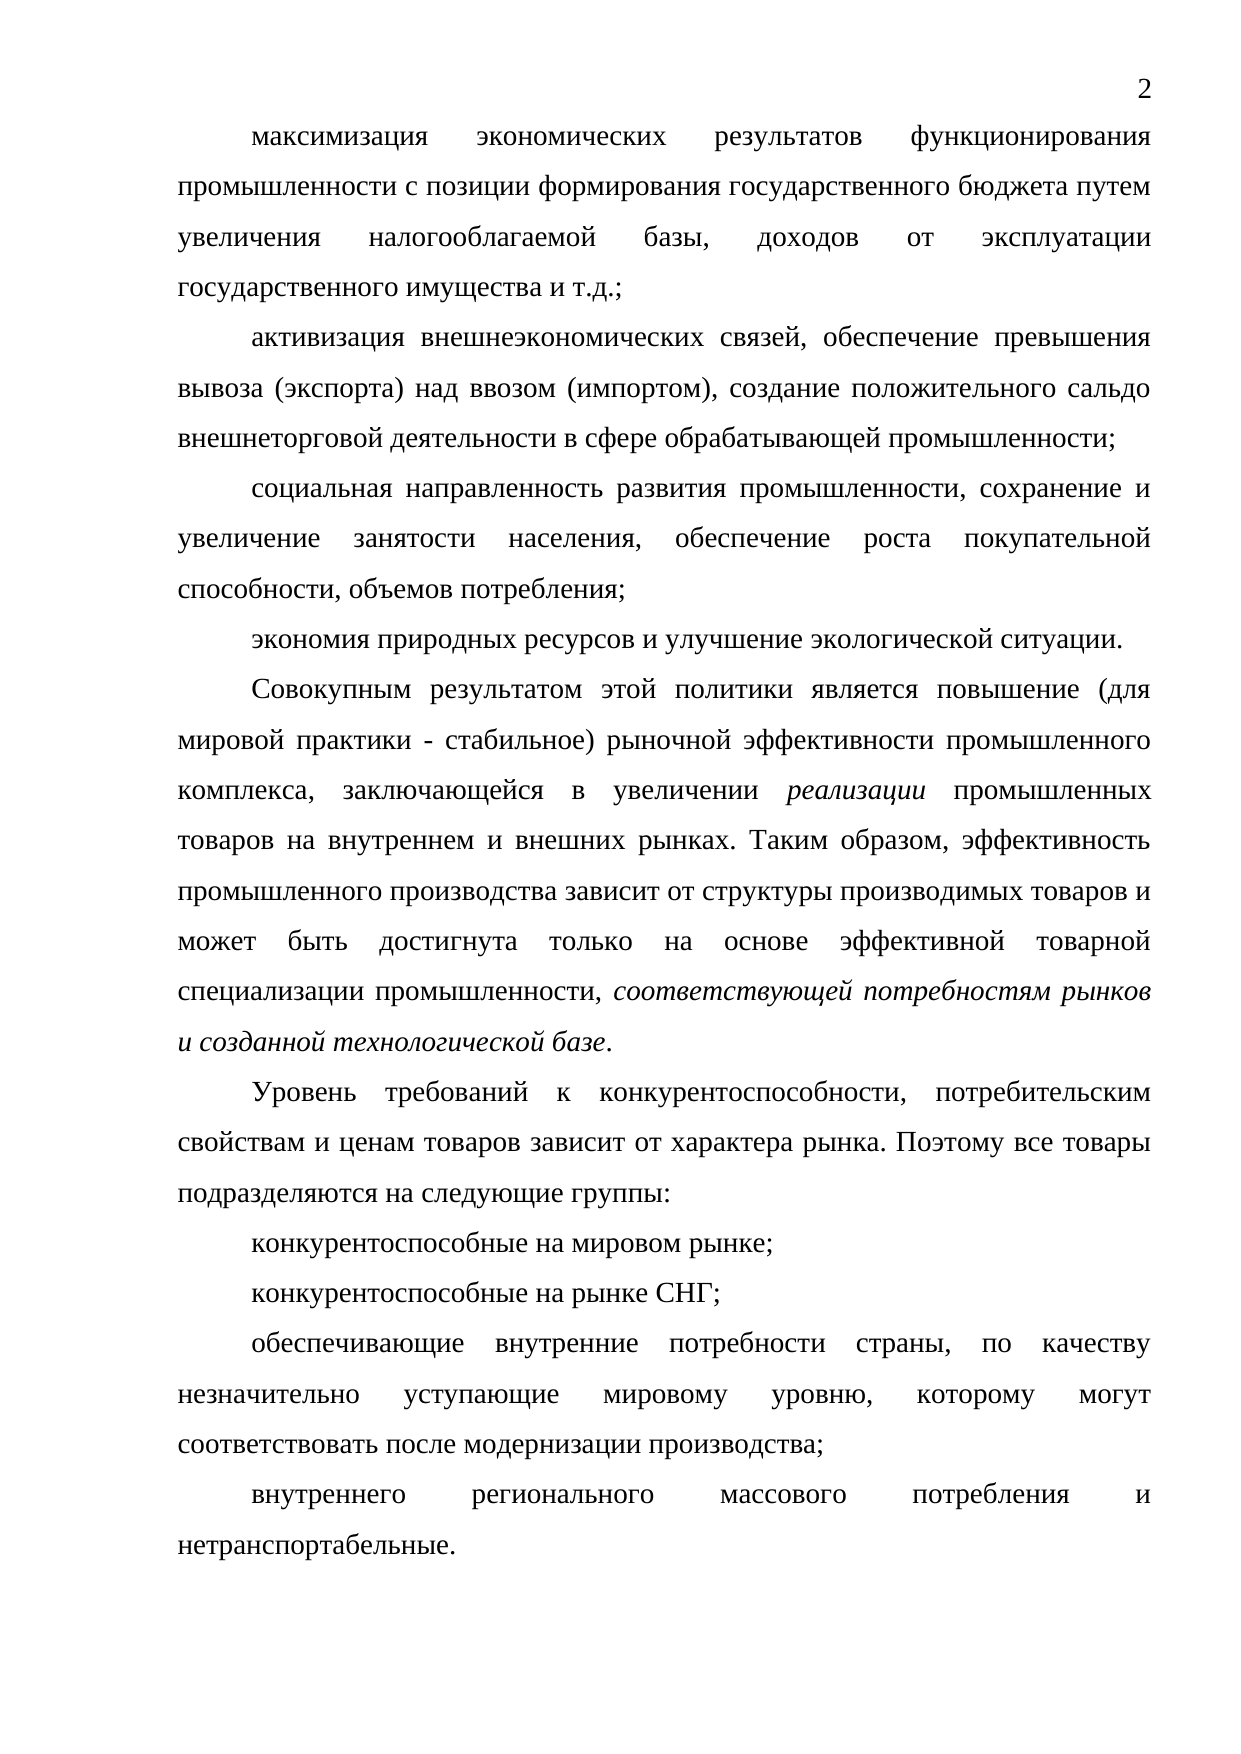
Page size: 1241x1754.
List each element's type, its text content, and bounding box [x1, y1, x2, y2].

text Совокупным результатом этой политики является повышение (для мировой практики - стабильное) рыночной эффективности промышленного комплекса, заключающейся в увеличении реализации промышленных товаров на внутреннем и внешних рынках. Таким образом, эффективность промышленного производства зависит от структуры производимых товаров и может быть достигнута только на основе эффективной товарной специализации промышленности, соответствующей потребностям рынков и созданной технологической базе. [177, 672, 1152, 1057]
text Уровень требований к конкурентоспособности, потребительским свойствам и ценам товаров зависит от характера рынка. Поэтому все товары подразделяются на следующие группы: [177, 1074, 1152, 1208]
text внутреннего регионального массового потребления и нетранспортабельные. [177, 1477, 1152, 1560]
text максимизация экономических результатов функционирования промышленности с позиции формирования государственного бюджета путем увеличения налогооблагаемой базы, доходов от эксплуатации государственного имущества и т.д.; [177, 118, 1152, 303]
text обеспечивающие внутренние потребности страны, по качеству незначительно уступающие мировому уровню, которому могут соответствовать после модернизации производства; [177, 1326, 1152, 1460]
text конкурентоспособные на рынке СНГ; [177, 1275, 1152, 1309]
text активизация внешнеэкономических связей, обеспечение превышения вывоза (экспорта) над ввозом (импортом), создание положительного сальдо внешнеторговой деятельности в сфере обрабатывающей промышленности; [177, 319, 1152, 453]
text социальная направленность развития промышленности, сохранение и увеличение занятости населения, обеспечение роста покупательной способности, объемов потребления; [177, 470, 1152, 604]
text экономия природных ресурсов и улучшение экологической ситуации. [177, 621, 1152, 655]
text конкурентоспособные на мировом рынке; [177, 1225, 1152, 1258]
